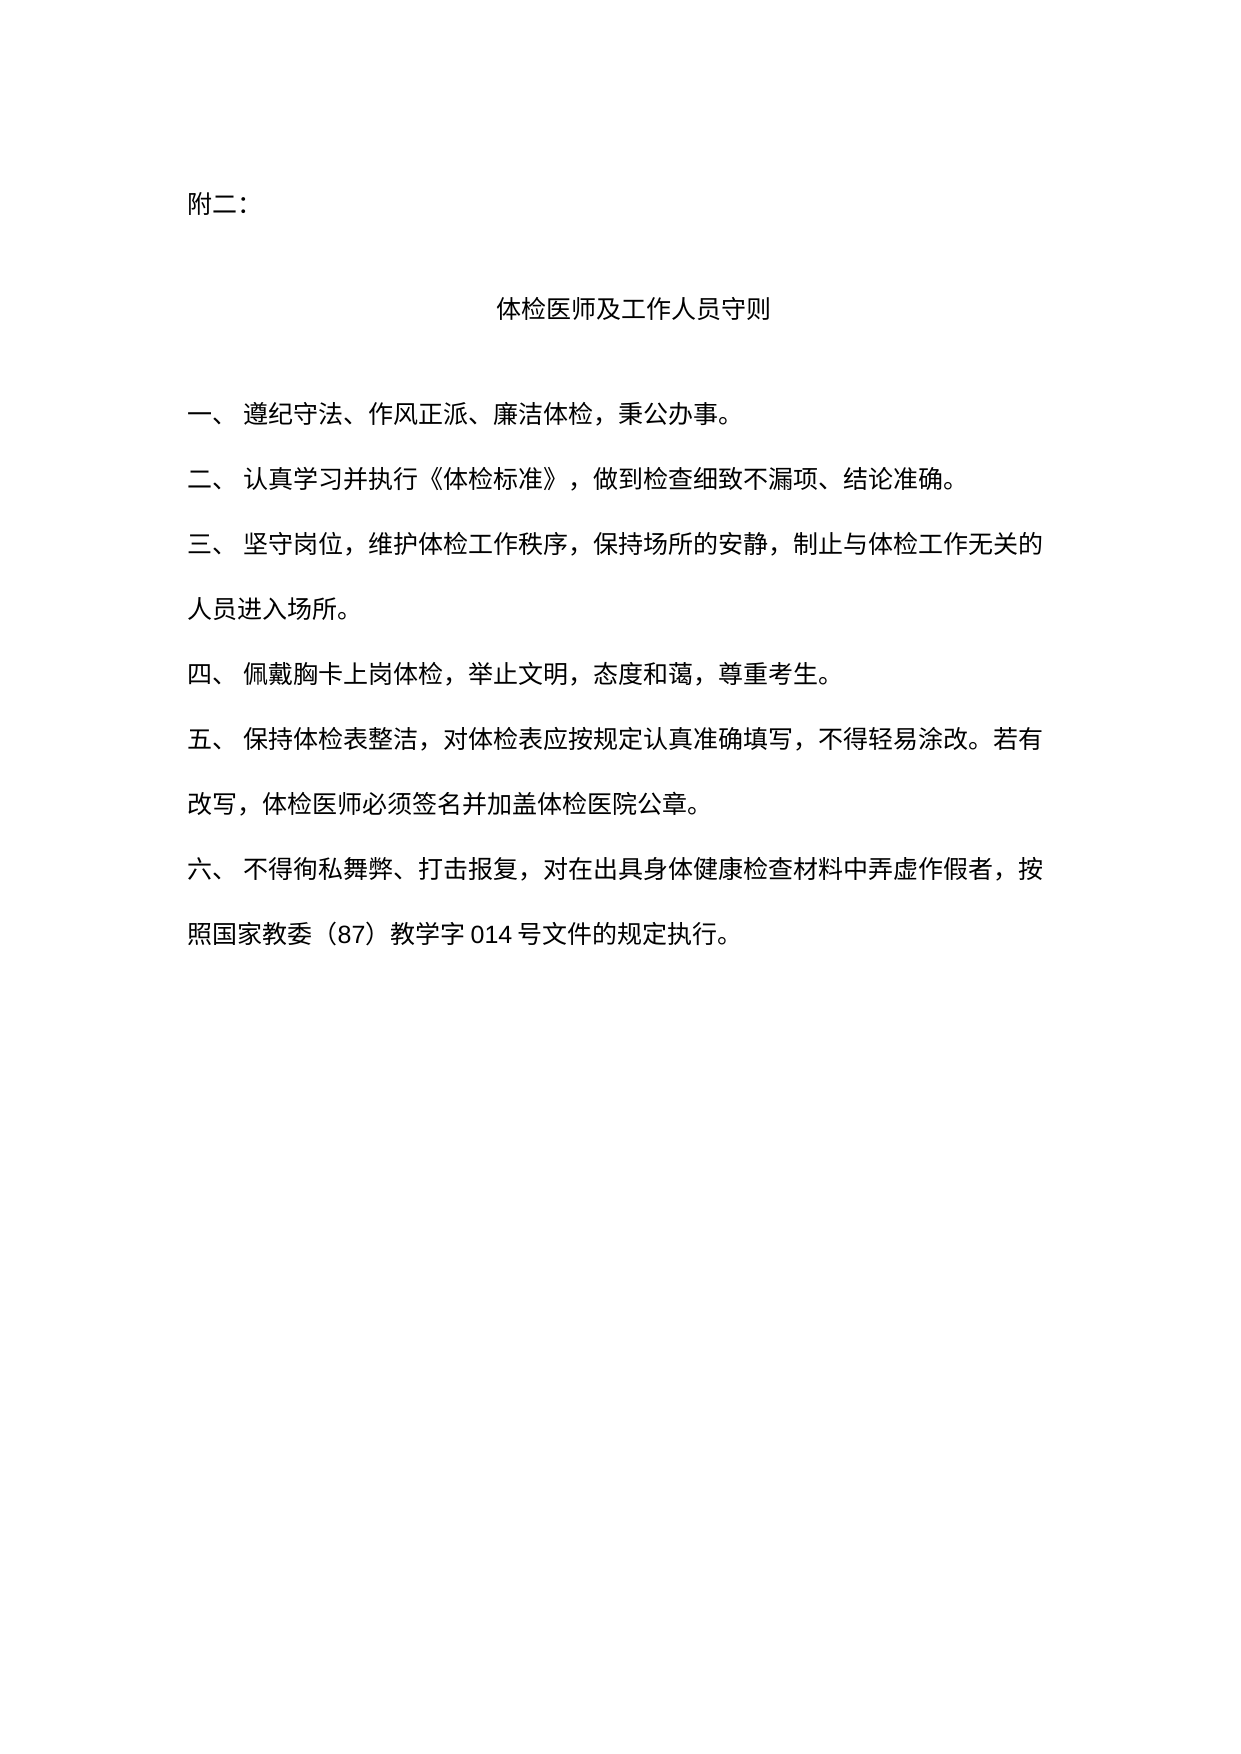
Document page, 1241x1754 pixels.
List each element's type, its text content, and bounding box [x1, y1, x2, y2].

text 体检医师及工作人员守则 [187, 243, 1053, 340]
text 附二： [187, 170, 1053, 235]
text 一、 遵纪守法、作风正派、廉洁体检，秉公办事。 二、 认真学习并执行《体检标准》，做到检查细致不漏项、结论准确。 三、 坚守岗位，维护体检工作秩序，保持场所的安静，制止与体检工作无关的人员进入场所。 四、 佩戴胸卡上岗体检，举止文明，态度和蔼，尊重考生。 五、 保持体检表整洁，对体检表应按规定认真准确填写，不得轻易涂改。若有改写，体检医师必须签名并加盖体检医院公章。 六、 不得徇私舞弊、打击报复，对在出具身体健康检查材料中弄虚作假者，按照国家教委（87）教学字014号文件的规定执行。 [187, 348, 1053, 965]
